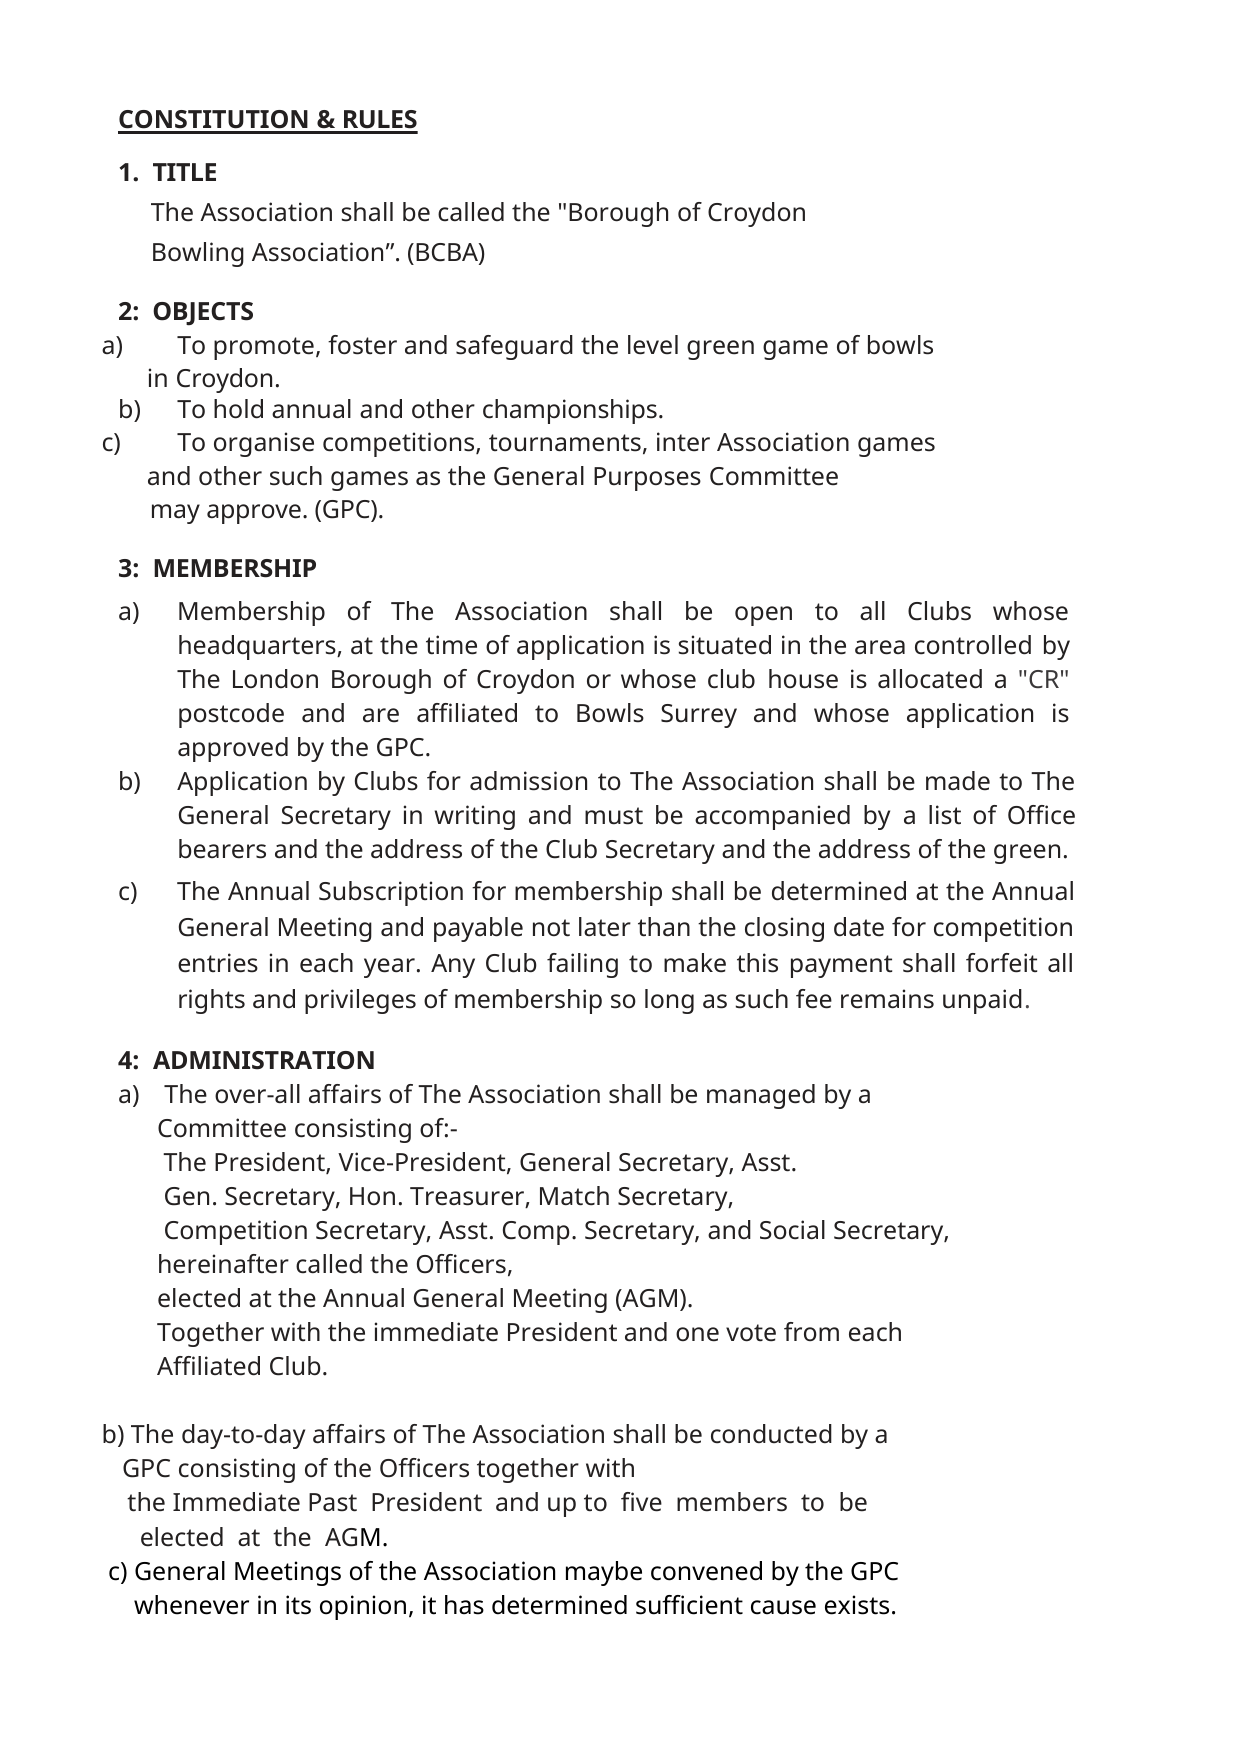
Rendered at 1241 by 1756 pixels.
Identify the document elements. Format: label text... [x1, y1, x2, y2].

text a) To promote, foster and safeguard the level green game of bowls [62, 328, 1017, 361]
text b) The day-to-day affairs of The Association shall be conducted by a [62, 1417, 1062, 1451]
text GPC consisting of the Officers together with [62, 1451, 1062, 1485]
text c) General Meetings of the Association maybe convened by the GPC [62, 1553, 1062, 1587]
list Committee consisting of:- [118, 1110, 1082, 1144]
text in Croydon. [62, 361, 1017, 394]
text Competition Secretary, Asst. Comp. Secretary, and Social Secretary, [137, 1213, 1082, 1247]
subtitle 2: OBJECTS [118, 294, 1223, 328]
text elected at the AGM. [62, 1519, 1062, 1553]
list Membership of The Association shall be open to all Clubs whose headquarters, at the time of application is situated in the area controlled by The London Borough of Croydon or whose club house is allocated a "CR" postcode and are affiliated to Bowls Surrey and whose application is approved by the GPC. [118, 593, 1070, 763]
text 1. TITLE [118, 155, 1223, 189]
subtitle 3: MEMBERSHIP [118, 551, 1223, 585]
text hereinafter called the Officers, [137, 1247, 1082, 1281]
text Gen. Secretary, Hon. Treasurer, Match Secretary, [137, 1178, 1082, 1213]
text whenever in its opinion, it has determined sufficient cause exists. [62, 1587, 1062, 1621]
text Affiliated Club. [137, 1349, 1082, 1383]
text Bowling Association”. (BCBA) [62, 235, 1054, 269]
text b) To hold annual and other championships. [118, 395, 1223, 425]
list a) The over-all affairs of The Association shall be managed by a [118, 1076, 1082, 1110]
text elected at the Annual General Meeting (AGM). [137, 1281, 1082, 1315]
text and other such games as the General Purposes Committee [62, 459, 1045, 492]
text c) To organise competitions, tournaments, inter Association games [62, 425, 1045, 458]
text the Immediate Past President and up to five members to be [62, 1485, 1062, 1519]
list Application by Clubs for admission to The Association shall be made to The General Secretary in writing and must be accompanied by a list of Office bearers and the address of the Club Secretary and the address of the green. [118, 764, 1077, 866]
text The Association shall be called the "Borough of Croydon [62, 195, 1054, 229]
subtitle 4: ADMINISTRATION [118, 1042, 1223, 1076]
text Together with the immediate President and one vote from each [137, 1315, 1082, 1349]
subtitle CONSTITUTION & RULES [118, 102, 1223, 136]
text may approve. (GPC). [62, 492, 1045, 525]
text The President, Vice-President, General Secretary, Asst. [137, 1144, 1082, 1178]
list The Annual Subscription for membership shall be determined at the Annual General Meeting and payable not later than the closing date for competition entries in each year. Any Club failing to make this payment shall forfeit all rights and privileges of membership so long as such fee remains unpaid. [118, 874, 1075, 1015]
